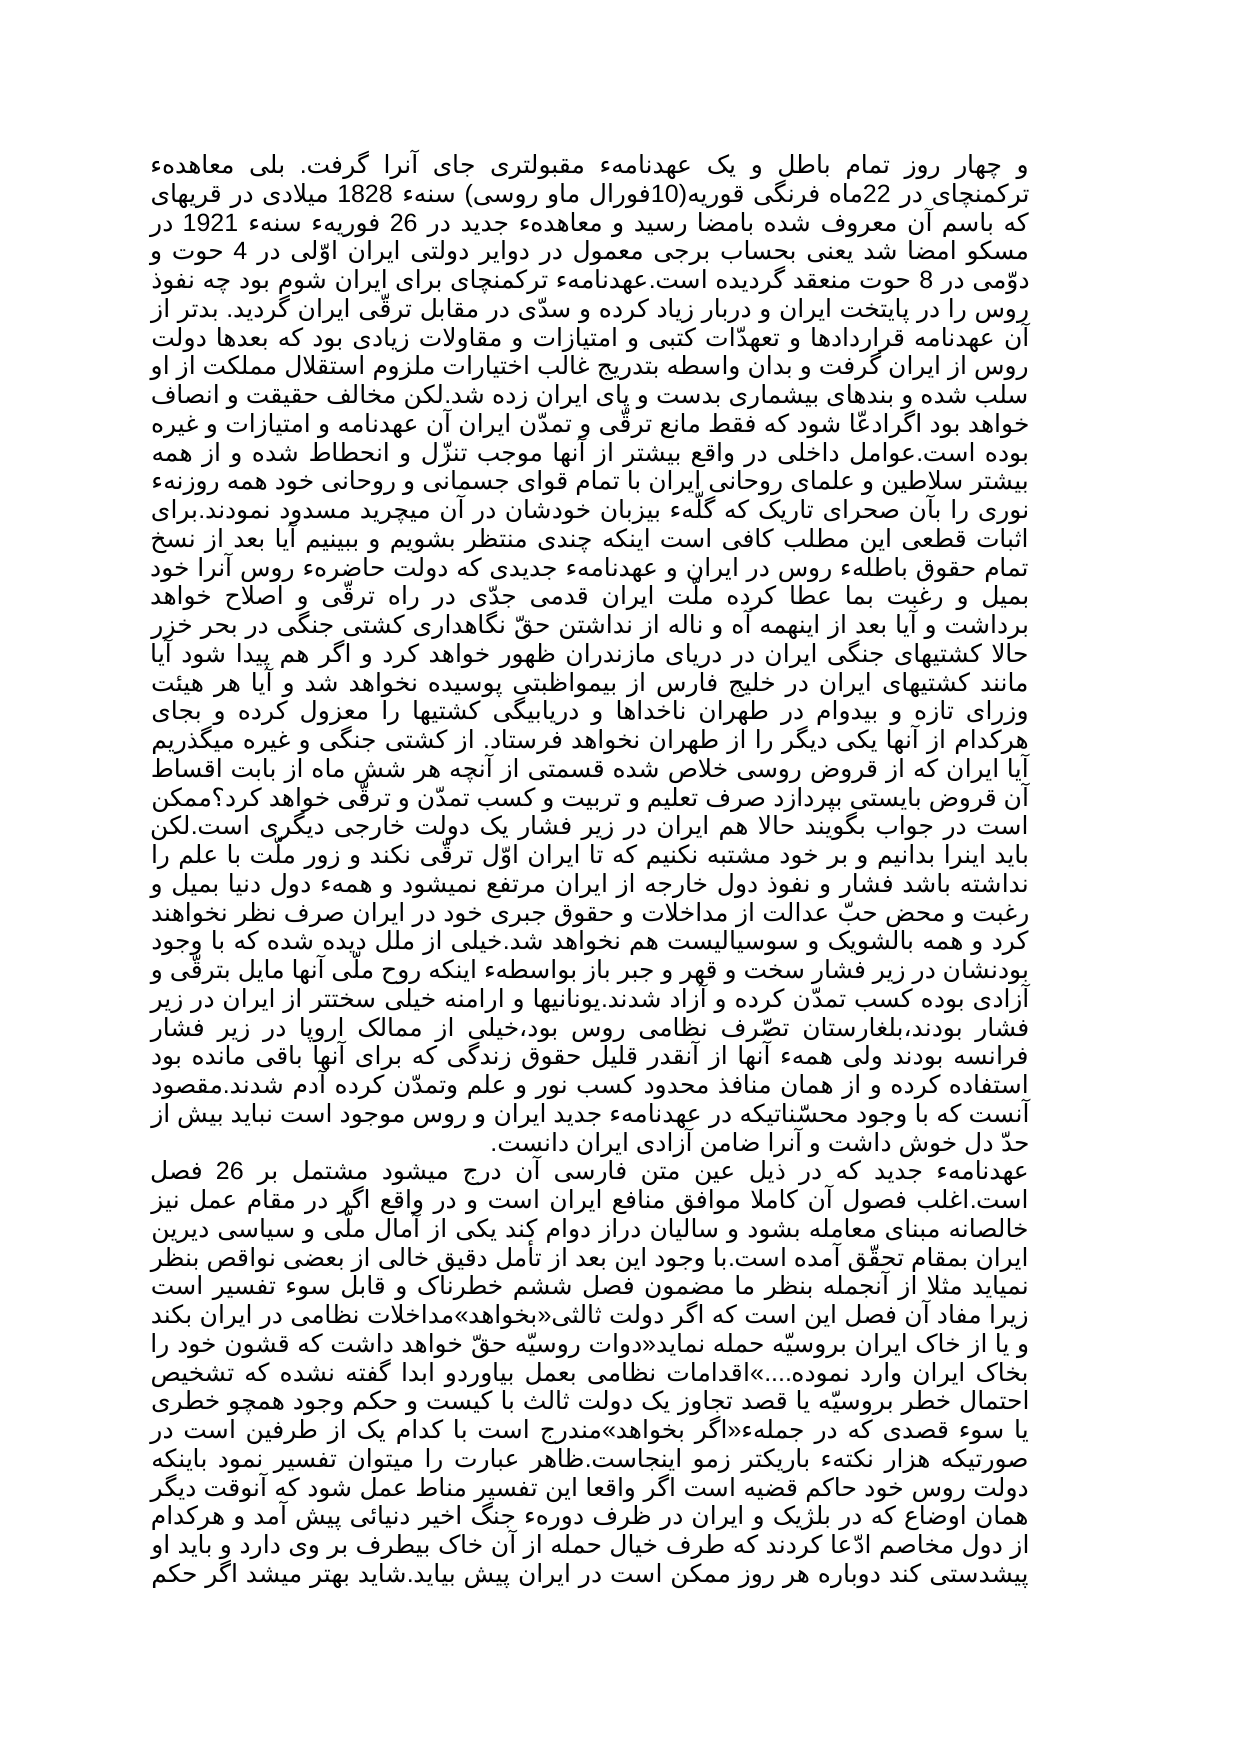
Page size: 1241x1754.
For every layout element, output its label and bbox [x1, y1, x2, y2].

text [150, 1156, 1029, 1587]
text [150, 150, 1029, 1156]
